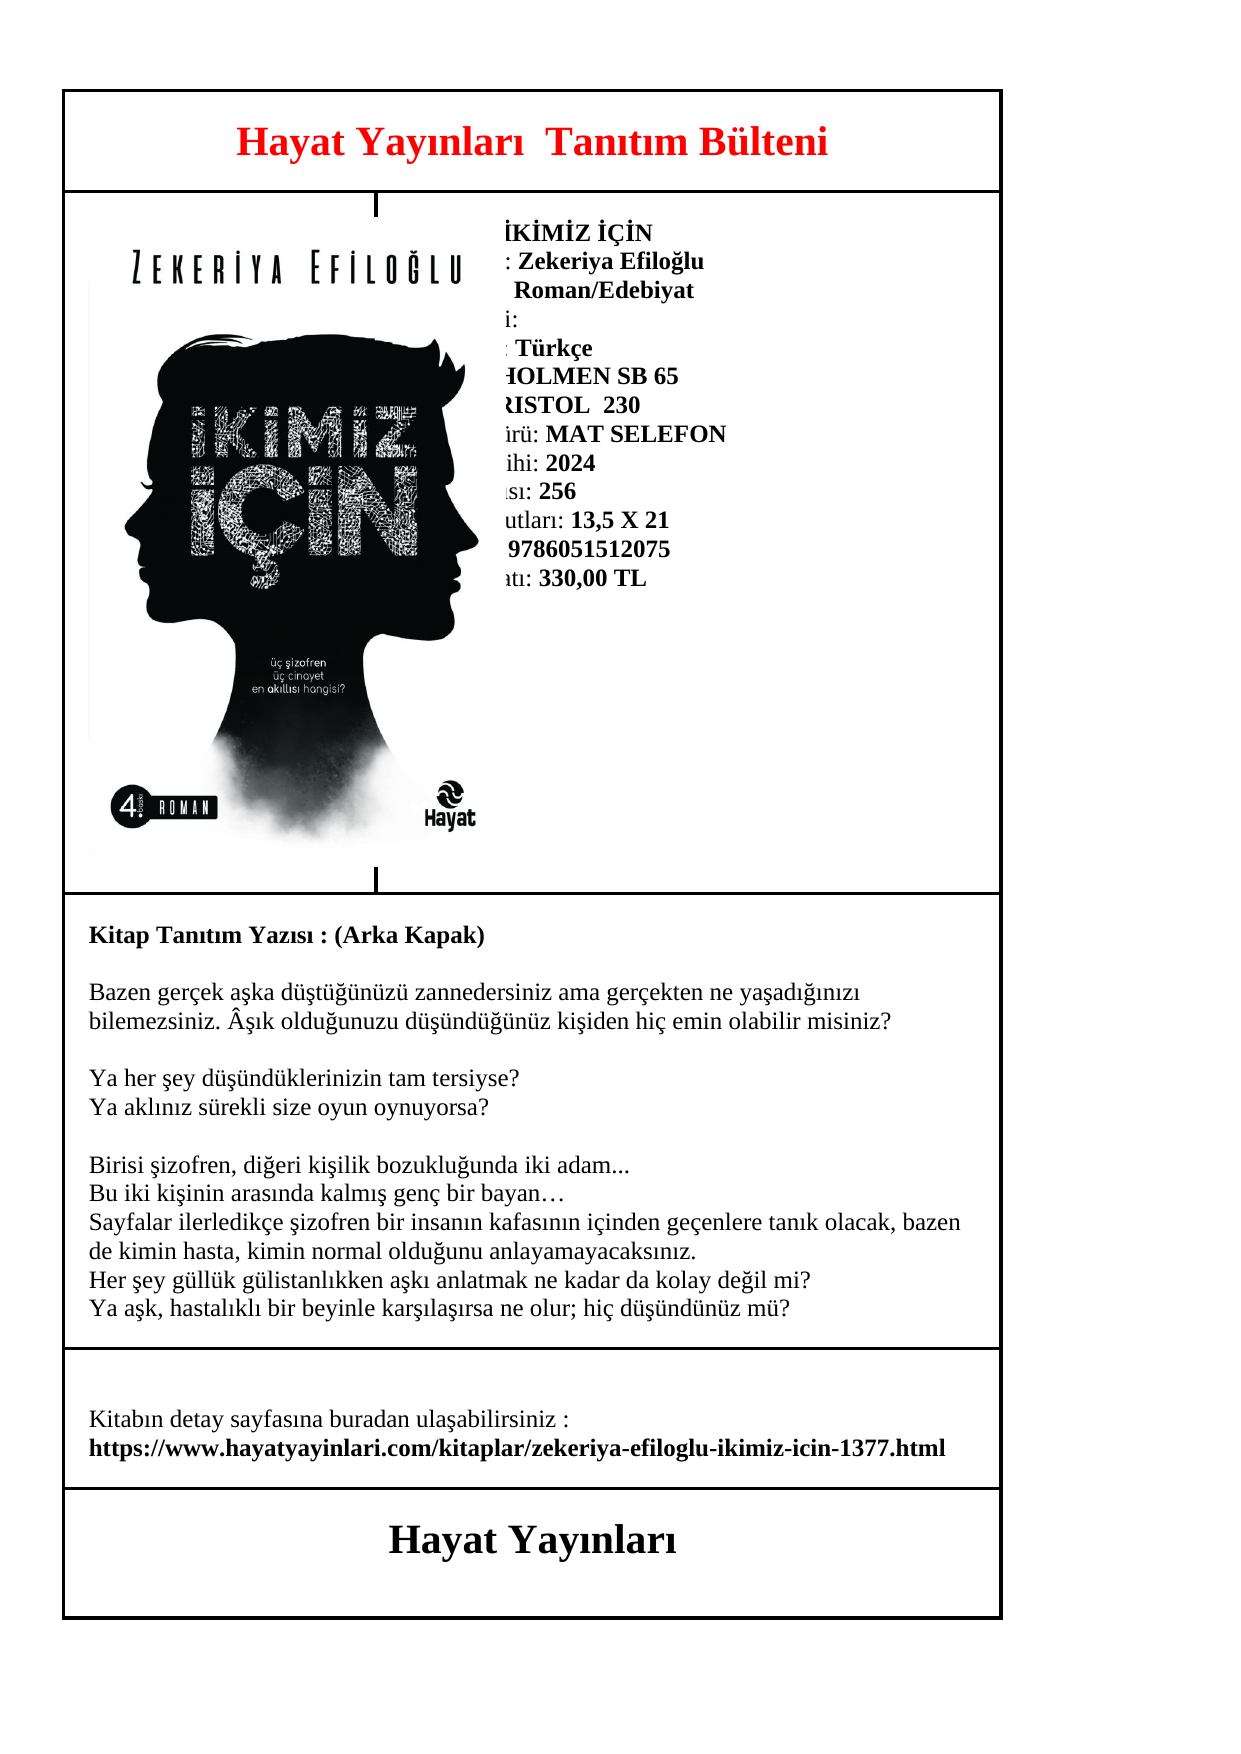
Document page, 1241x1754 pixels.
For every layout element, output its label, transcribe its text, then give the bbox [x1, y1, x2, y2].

table_header Hayat Yayınları Tanıtım Bülteni [65, 92, 999, 189]
table_cell Eser Adı: İKİMİZ İÇİN Yazar Adı: Zekeriya Efiloğlu Tür Serisi: Roman/Edebiyat Cilt Bilgisi: Kitap Dili: Türkçe İç Sayfa: HOLMEN SB 65 Kapak: BRISTOL 230 Selefon Türü: MAT SELEFON Basım Tarihi: 2024 Sayfa Sayısı: 256 Kitap Boyutları: 13,5 X 21 ISBN No: 9786051512075 Etiket Fiyatı: 330,00 TL [378, 193, 999, 892]
table_cell Hayat Yayınları [65, 1490, 999, 1616]
table_cell Kitabın detay sayfasına buradan ulaşabilirsiniz : https://www.hayatyayinlari.com/kitaplar/zekeriya-efiloglu-ikimiz-icin-1377.html [65, 1350, 999, 1487]
table_cell [65, 193, 374, 892]
table_cell Kitap Tanıtım Yazısı : (Arka Kapak) Bazen gerçek aşka düştüğünüzü zannedersiniz ama gerçekten ne yaşadığınızı bilemezsiniz. Âşık olduğunuzu düşündüğünüz kişiden hiç emin olabilir misiniz?Ya her şey düşündüklerinizin tam tersiyse?Ya aklınız sürekli size oyun oynuyorsa?Birisi şizofren, diğeri kişilik bozukluğunda iki adam...Bu iki kişinin arasında kalmış genç bir bayan…Sayfalar ilerledikçe şizofren bir insanın kafasının içinden geçenlere tanık olacak, bazen de kimin hasta, kimin normal olduğunu anlayamayacaksınız.Her şey güllük gülistanlıkken aşkı anlatmak ne kadar da kolay değil mi?Ya aşk, hastalıklı bir beyinle karşılaşırsa ne olur; hiç düşündünüz mü? [65, 895, 999, 1347]
picture [88, 217, 506, 867]
